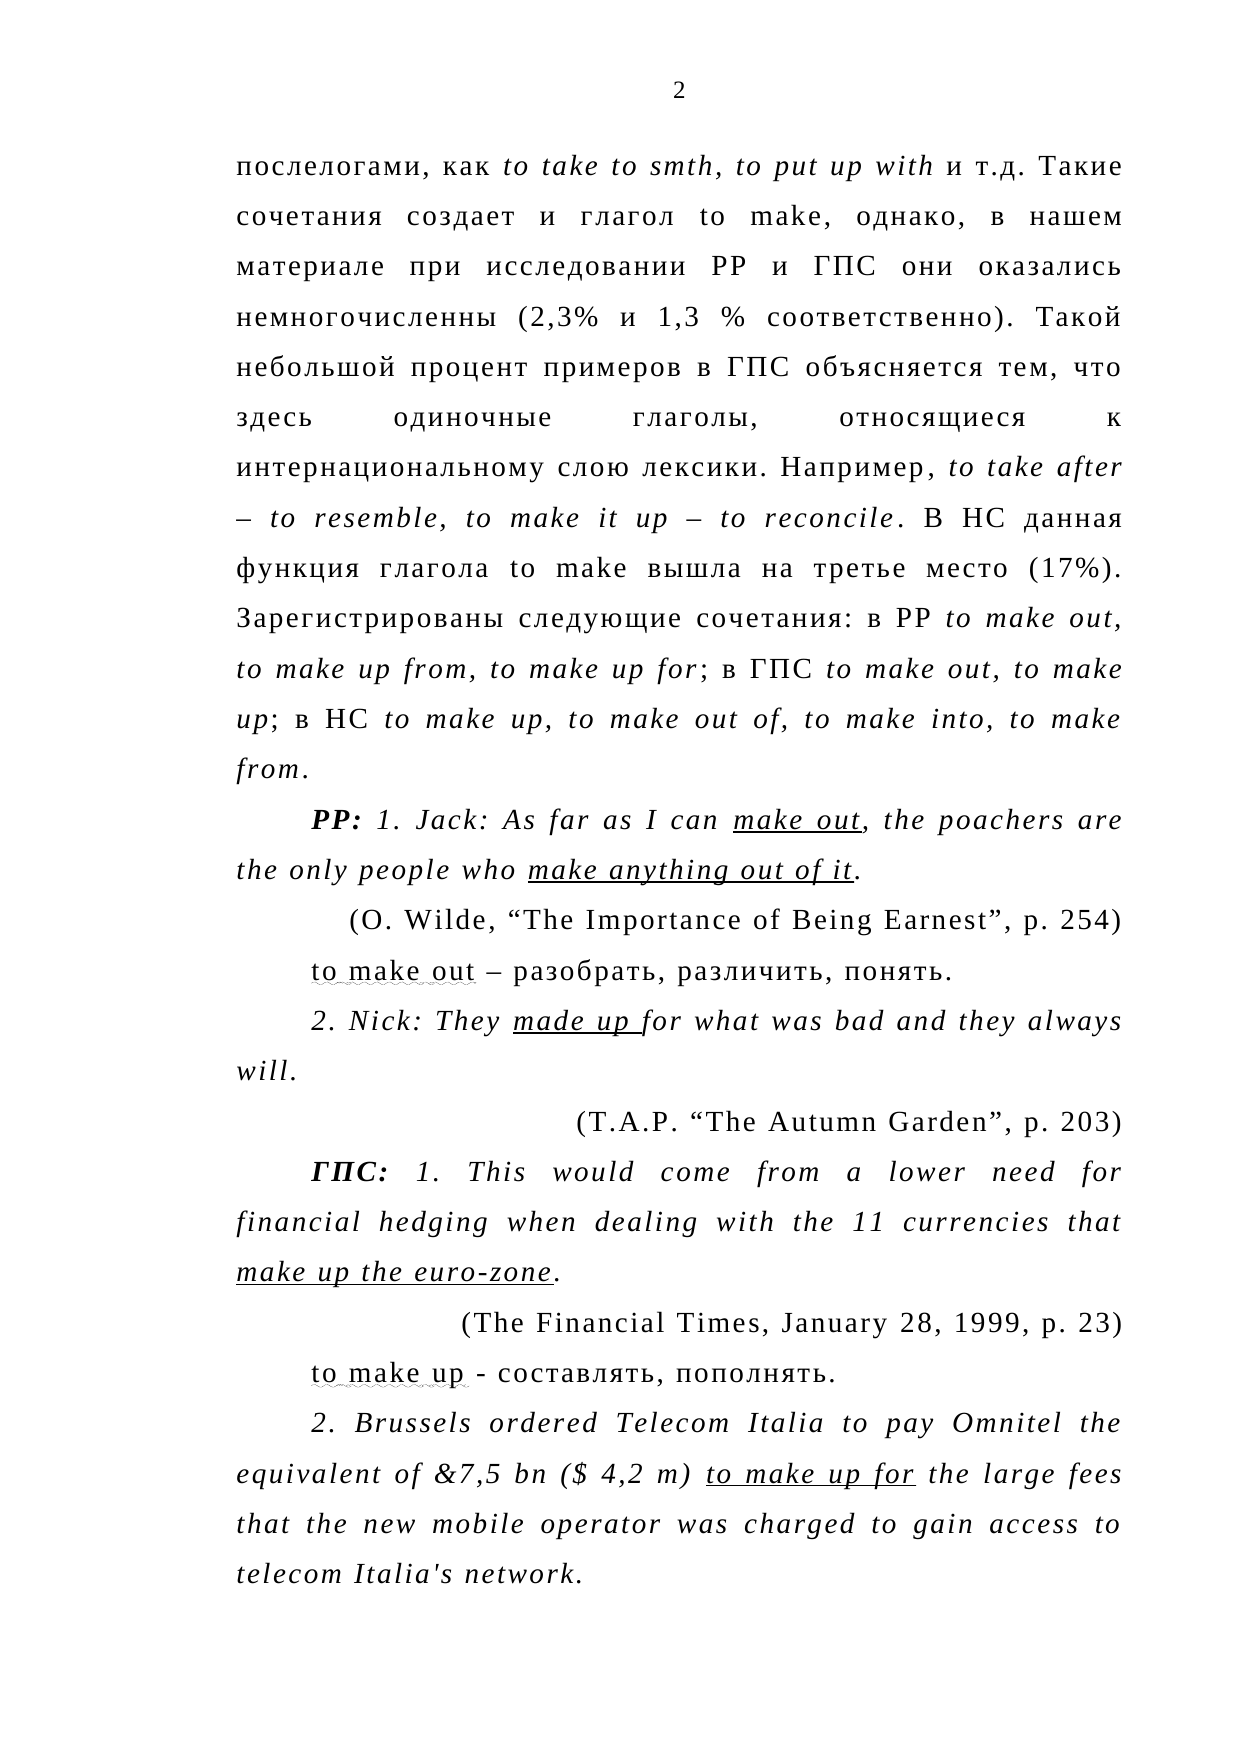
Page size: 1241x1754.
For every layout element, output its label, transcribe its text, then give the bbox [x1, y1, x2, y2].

text (The Financial Times, January 28, 1999, p. 23) [236, 1305, 1122, 1338]
text (T.A.P. “The Autumn Garden”, p. 203) [236, 1104, 1122, 1137]
text ГПС: 1. This would come from a lower need for financial hedging when dealing with the 11 currencies that make up the euro-zone. [236, 1154, 1122, 1288]
text 2. Nick: They made up for what was bad and they always will. [236, 1003, 1122, 1087]
text 2. Brussels ordered Telecom Italia to pay Omnitel the equivalent of &7,5 bn ($ 4,2 m) to make up for the large fees that the new mobile operator was charged to gain access to telecom Italia's network. [236, 1406, 1122, 1590]
text to make up - составлять, пополнять. [236, 1355, 1122, 1389]
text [236, 148, 1122, 785]
text (O. Wilde, “The Importance of Being Earnest”, p. 254) [236, 902, 1122, 936]
text РР: 1. Jack: As far as I can make out, the poachers are the only people who make anything out of it. [236, 802, 1122, 886]
text to make out – разобрать, различить, понять. [236, 953, 1122, 986]
